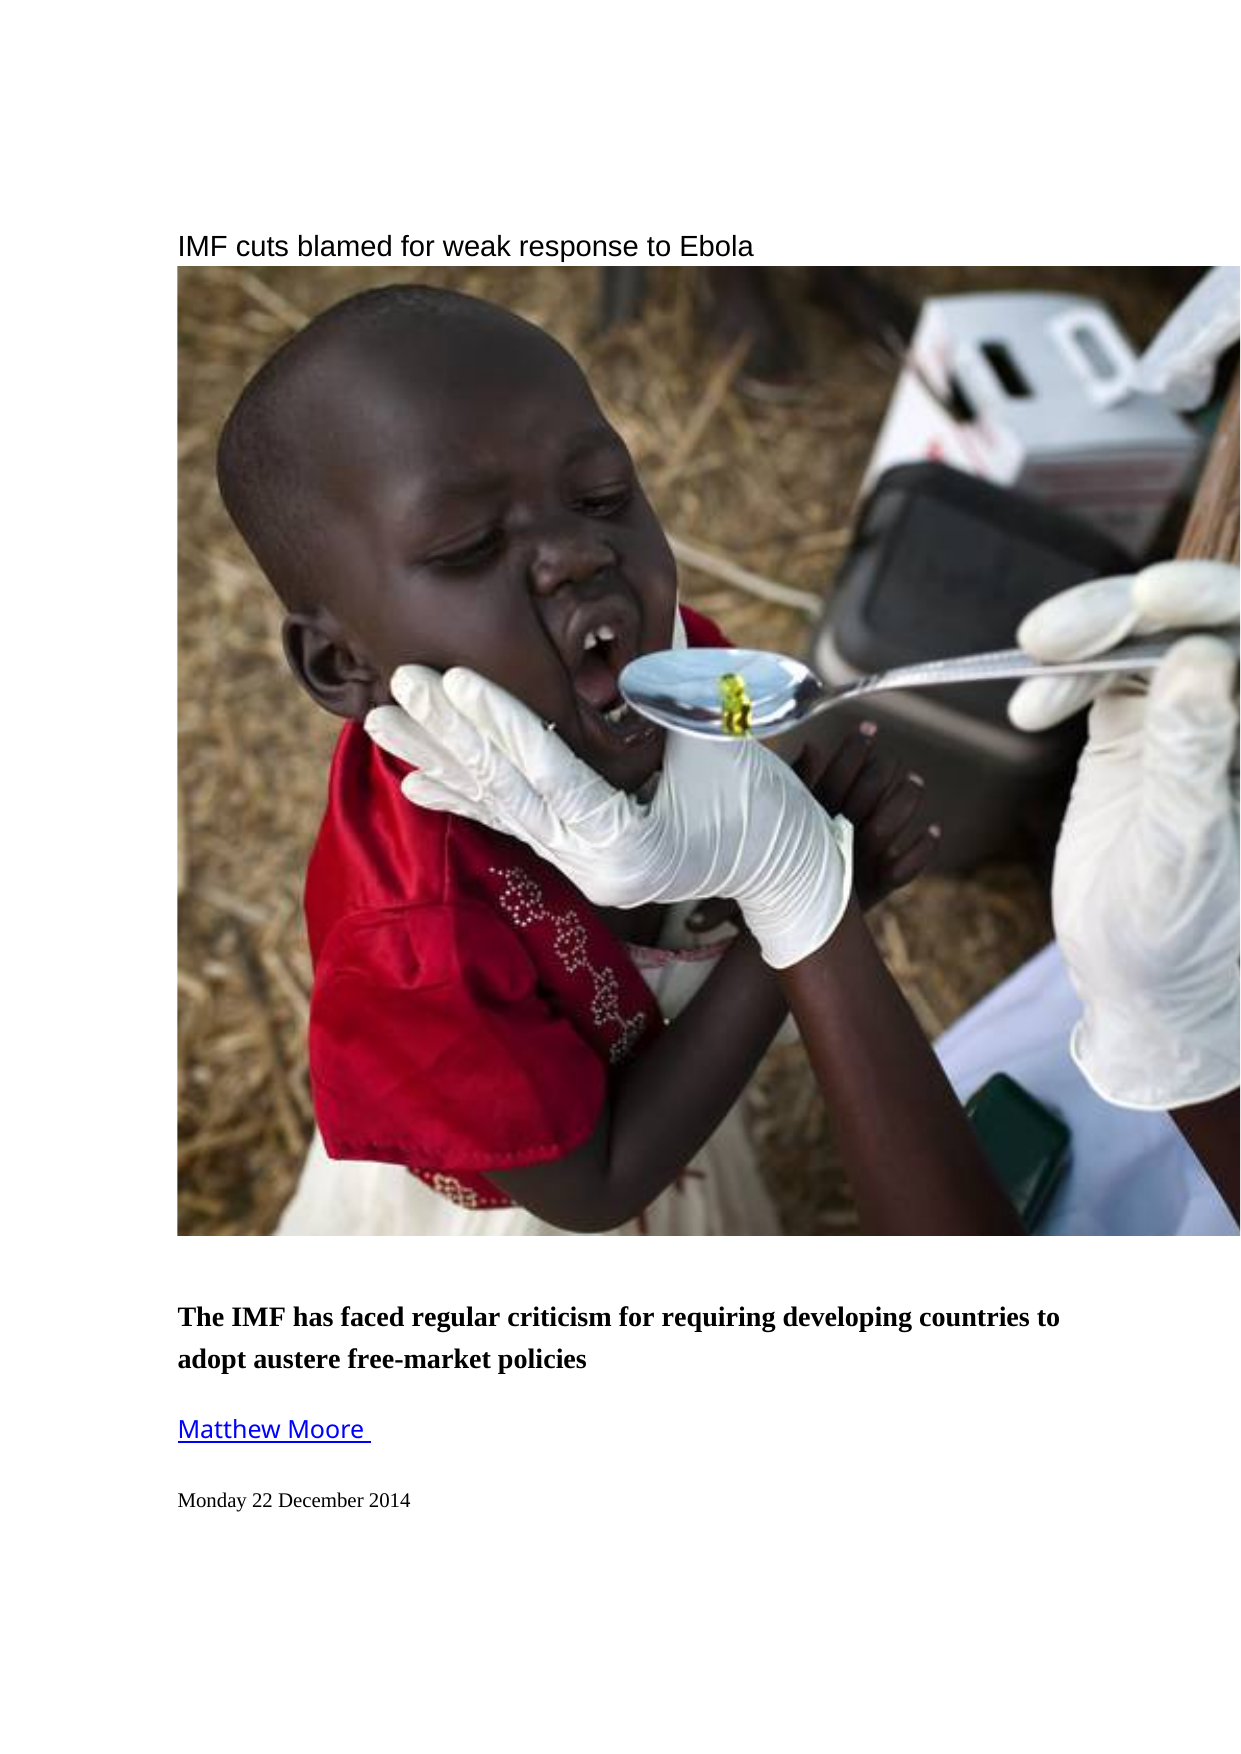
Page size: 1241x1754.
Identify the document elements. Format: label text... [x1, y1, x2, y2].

subtitle IMF cuts blamed for weak response to Ebola [177, 225, 1063, 266]
text The IMF has faced regular criticism for requiring developing countries to adopt austere free-market policies [177, 1296, 1063, 1379]
text Monday 22 December 2014 [177, 1479, 1063, 1521]
text Matthew Moore [177, 1408, 1063, 1450]
picture [177, 266, 1241, 1236]
